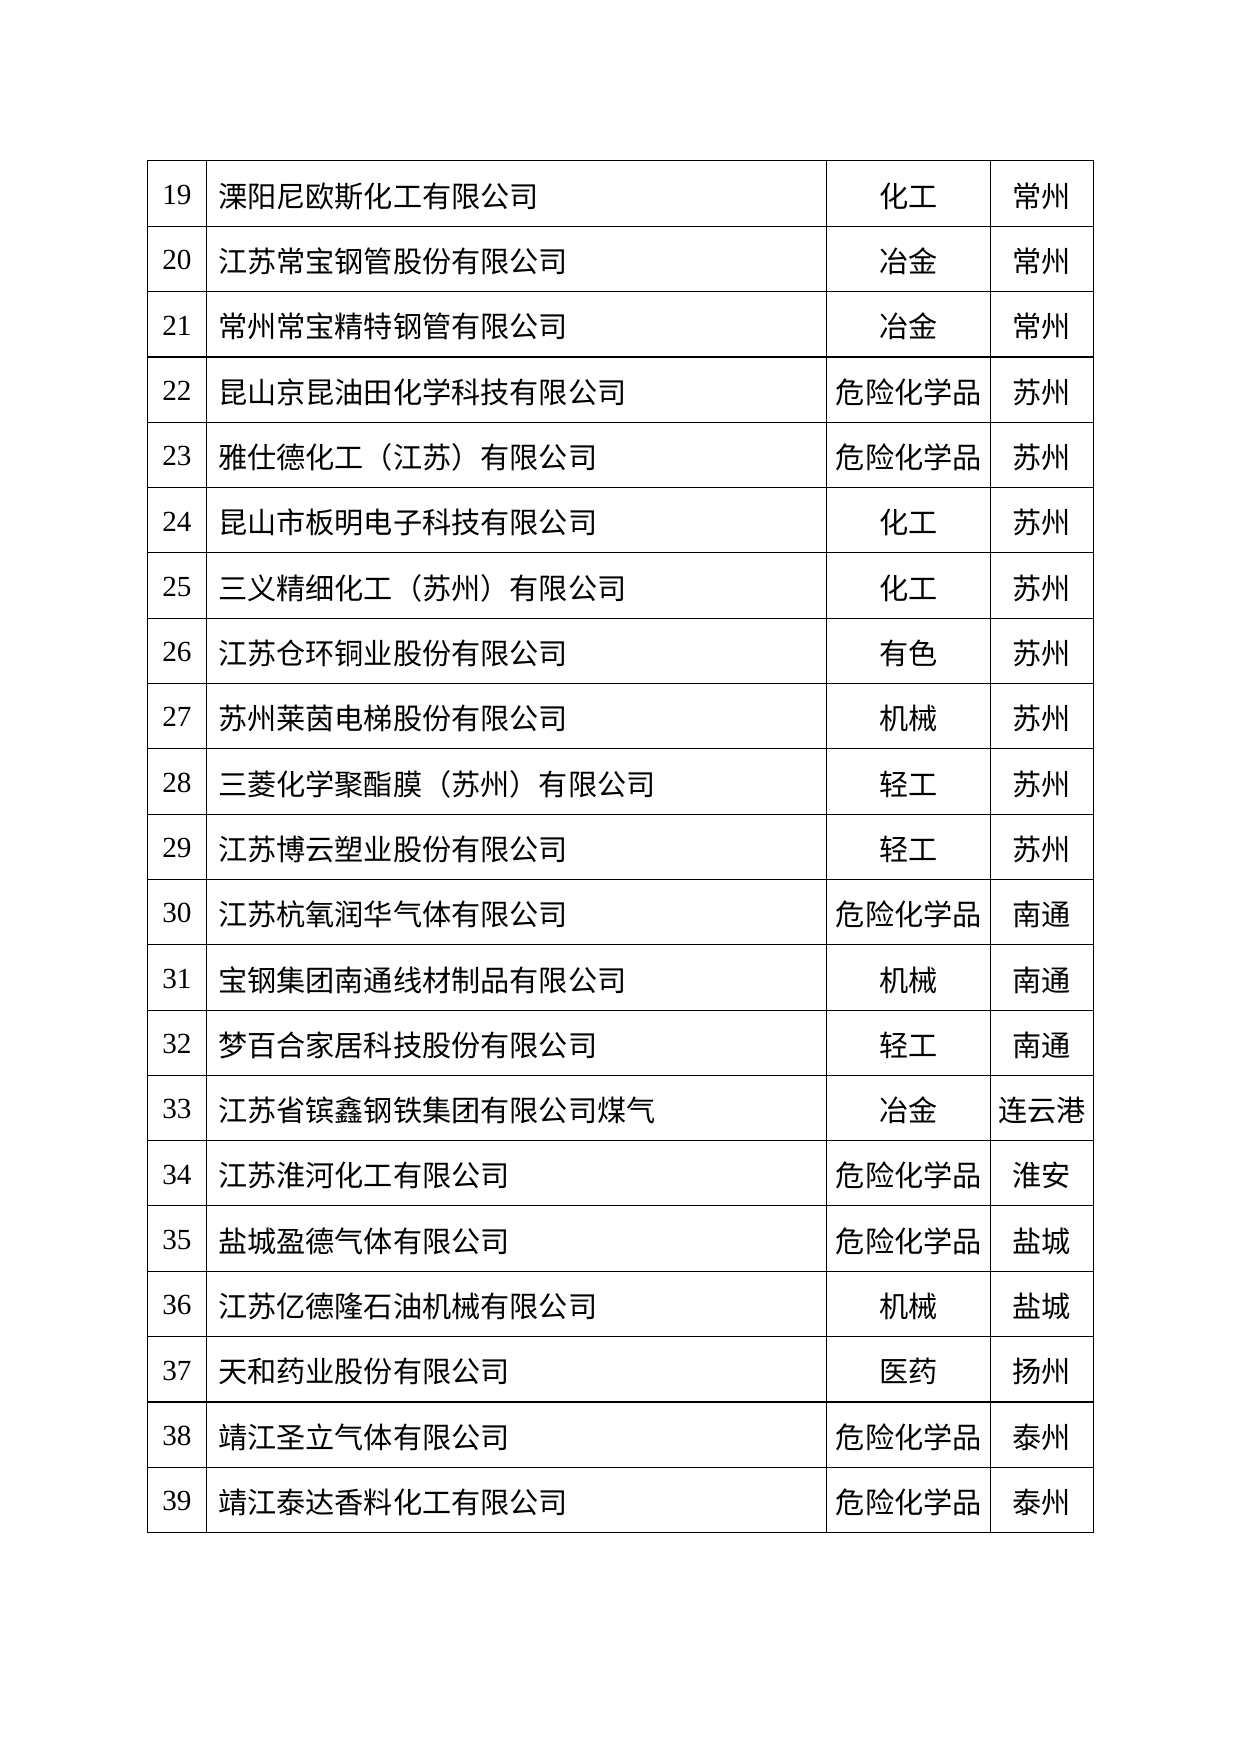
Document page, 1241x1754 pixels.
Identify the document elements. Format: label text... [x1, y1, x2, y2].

table_cell 危险化学品 [827, 1206, 990, 1271]
table_cell 江苏杭氧润华气体有限公司 [207, 880, 826, 944]
table_cell 盐城盈德气体有限公司 [207, 1206, 826, 1271]
table_cell 盐城 [991, 1206, 1093, 1271]
table_cell 宝钢集团南通线材制品有限公司 [207, 945, 826, 1009]
table_cell 常州 [991, 292, 1093, 356]
table_cell 19 [148, 161, 206, 226]
table_cell 三义精细化工（苏州）有限公司 [207, 553, 826, 618]
table_cell 机械 [827, 945, 990, 1009]
table_cell 昆山京昆油田化学科技有限公司 [207, 358, 826, 422]
table_cell 31 [148, 945, 206, 1009]
table_cell 28 [148, 749, 206, 813]
table_cell 天和药业股份有限公司 [207, 1337, 826, 1401]
table_cell 泰州 [991, 1468, 1093, 1532]
table_cell 苏州 [991, 619, 1093, 683]
table_cell 江苏省镔鑫钢铁集团有限公司煤气 [207, 1076, 826, 1140]
table_cell 南通 [991, 1011, 1093, 1075]
table_cell 雅仕德化工（江苏）有限公司 [207, 423, 826, 487]
table_cell 轻工 [827, 1011, 990, 1075]
table_cell 24 [148, 488, 206, 552]
table_cell 医药 [827, 1337, 990, 1401]
table_cell 苏州 [991, 358, 1093, 422]
table_cell 苏州 [991, 553, 1093, 618]
table_cell 34 [148, 1141, 206, 1205]
table_cell 33 [148, 1076, 206, 1140]
table_cell 危险化学品 [827, 1141, 990, 1205]
table_cell 南通 [991, 945, 1093, 1009]
table_cell 35 [148, 1206, 206, 1271]
table_cell 机械 [827, 1272, 990, 1336]
table_cell 南通 [991, 880, 1093, 944]
table_cell 危险化学品 [827, 358, 990, 422]
table_cell 靖江泰达香料化工有限公司 [207, 1468, 826, 1532]
table_cell 淮安 [991, 1141, 1093, 1205]
table_cell 苏州 [991, 423, 1093, 487]
table_cell 轻工 [827, 815, 990, 879]
table_cell 苏州 [991, 749, 1093, 813]
table_cell 38 [148, 1403, 206, 1467]
table_cell 化工 [827, 488, 990, 552]
table_cell 江苏博云塑业股份有限公司 [207, 815, 826, 879]
table_cell 22 [148, 358, 206, 422]
table_cell 梦百合家居科技股份有限公司 [207, 1011, 826, 1075]
table_cell 有色 [827, 619, 990, 683]
table_cell 21 [148, 292, 206, 356]
table_cell 常州 [991, 227, 1093, 291]
table_cell 苏州 [991, 488, 1093, 552]
table_cell 苏州 [991, 684, 1093, 748]
table_cell 江苏亿德隆石油机械有限公司 [207, 1272, 826, 1336]
table_cell 危险化学品 [827, 1403, 990, 1467]
table_cell 昆山市板明电子科技有限公司 [207, 488, 826, 552]
table_cell 危险化学品 [827, 1468, 990, 1532]
table_cell 化工 [827, 553, 990, 618]
table_cell 危险化学品 [827, 880, 990, 944]
table_cell 32 [148, 1011, 206, 1075]
table_cell 靖江圣立气体有限公司 [207, 1403, 826, 1467]
table_cell 常州常宝精特钢管有限公司 [207, 292, 826, 356]
table_cell 溧阳尼欧斯化工有限公司 [207, 161, 826, 226]
table_cell 26 [148, 619, 206, 683]
table_cell 化工 [827, 161, 990, 226]
table_cell 危险化学品 [827, 423, 990, 487]
table_cell 37 [148, 1337, 206, 1401]
table_cell 苏州莱茵电梯股份有限公司 [207, 684, 826, 748]
table_cell 轻工 [827, 749, 990, 813]
table_cell 苏州 [991, 815, 1093, 879]
table_cell 27 [148, 684, 206, 748]
table_cell 23 [148, 423, 206, 487]
table_cell 常州 [991, 161, 1093, 226]
table_cell 连云港 [991, 1076, 1093, 1140]
table_cell 20 [148, 227, 206, 291]
table_cell 冶金 [827, 1076, 990, 1140]
table_cell 冶金 [827, 227, 990, 291]
table_cell 江苏常宝钢管股份有限公司 [207, 227, 826, 291]
table_cell 25 [148, 553, 206, 618]
table_cell 江苏仓环铜业股份有限公司 [207, 619, 826, 683]
table_cell 盐城 [991, 1272, 1093, 1336]
table_cell 29 [148, 815, 206, 879]
table_cell 冶金 [827, 292, 990, 356]
table_cell 江苏淮河化工有限公司 [207, 1141, 826, 1205]
table_cell 泰州 [991, 1403, 1093, 1467]
table_cell 三菱化学聚酯膜（苏州）有限公司 [207, 749, 826, 813]
table_cell 30 [148, 880, 206, 944]
table_cell 扬州 [991, 1337, 1093, 1401]
table_cell 39 [148, 1468, 206, 1532]
table_cell 机械 [827, 684, 990, 748]
table_cell 36 [148, 1272, 206, 1336]
